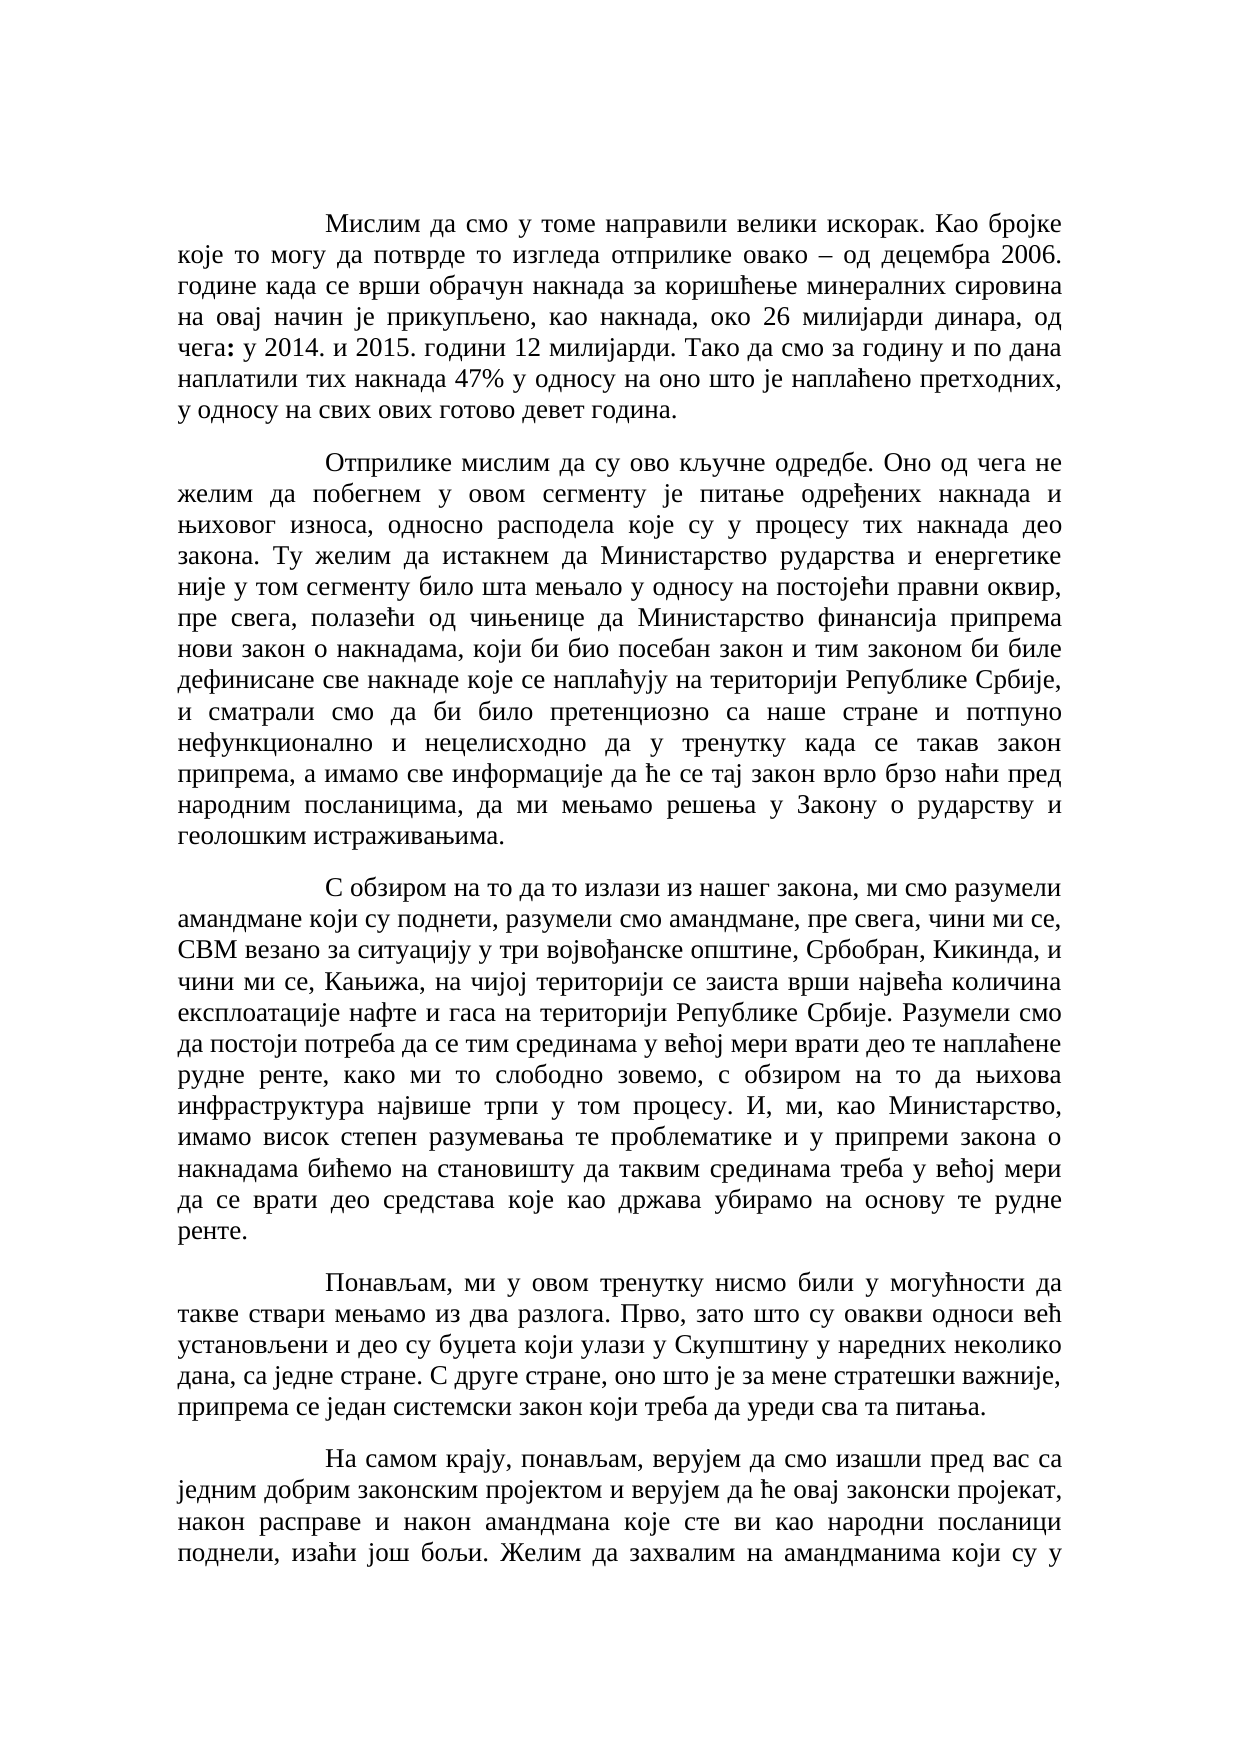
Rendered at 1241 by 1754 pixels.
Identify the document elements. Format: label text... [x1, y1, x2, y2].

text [177, 1442, 1063, 1567]
text Мислим да смо у томе направили велики искорак. Као бројке које то могу да потврде то изгледа отприлике овако – од децембра 2006. године када се врши обрачун накнада за коришћење минералних сировина на овај начин је прикупљено, као накнада, око 26 милијарди динара, од чега: у 2014. и 2015. години 12 милијарди. Тако да смо за годину и по дана наплатили тих накнада 47% у односу на оно што је наплаћено претходних, у односу на свих ових готово девет година. [177, 207, 1063, 425]
text Отприлике мислим да су ово кључне одредбе. Оно од чега не желим да побегнем у овом сегменту је питање одређених накнада и њиховог износа, односно расподела које су у процесу тих накнада део закона. Ту желим да истакнем да Министарство рударства и енергетике није у том сегменту било шта мењало у односу на постојећи правни оквир, пре свега, полазећи од чињенице да Министарство финансија припрема нови закон о накнадама, који би био посебан закон и тим законом би биле дефинисане све накнаде које се наплаћују на територији Републике Србије, и сматрали смо да би било претенциозно са наше стране и потпуно нефункционално и нецелисходно да у тренутку када се такав закон припрема, а имамо све информације да ће се тај закон врло брзо наћи пред народним посланицима, да ми мењамо решења у Закону о рударству и геолошким истраживањима. [177, 446, 1063, 851]
text С обзиром на то да то излази из нашег закона, ми смо разумели амандмане који су поднети, разумели смо амандмане, пре свега, чини ми се, СВМ везано за ситуацију у три војвођанске општине, Србобран, Кикинда, и чини ми се, Кањижа, на чијој територији се заиста врши највећа количина експлоатације нафте и гаса на територији Републике Србије. Разумели смо да постоји потреба да се тим срединама у већој мери врати део те наплаћене рудне ренте, како ми то слободно зовемо, с обзиром на то да њихова инфраструктура највише трпи у том процесу. И, ми, као Министарство, имамо висок степен разумевања те проблематике и у припреми закона о накнадама бићемо на становишту да таквим срединама треба у већој мери да се врати део средстава које као држава убирамо на основу те рудне ренте. [177, 871, 1063, 1245]
text Понављам, ми у овом тренутку нисмо били у могућности да такве ствари мењамо из два разлога. Прво, зато што су овакви односи већ установљени и део су буџета који улази у Скупштину у наредних неколико дана, са једне стране. С друге стране, оно што је за мене стратешки важније, припрема се један системски закон који треба да уреди сва та питања. [177, 1266, 1063, 1422]
